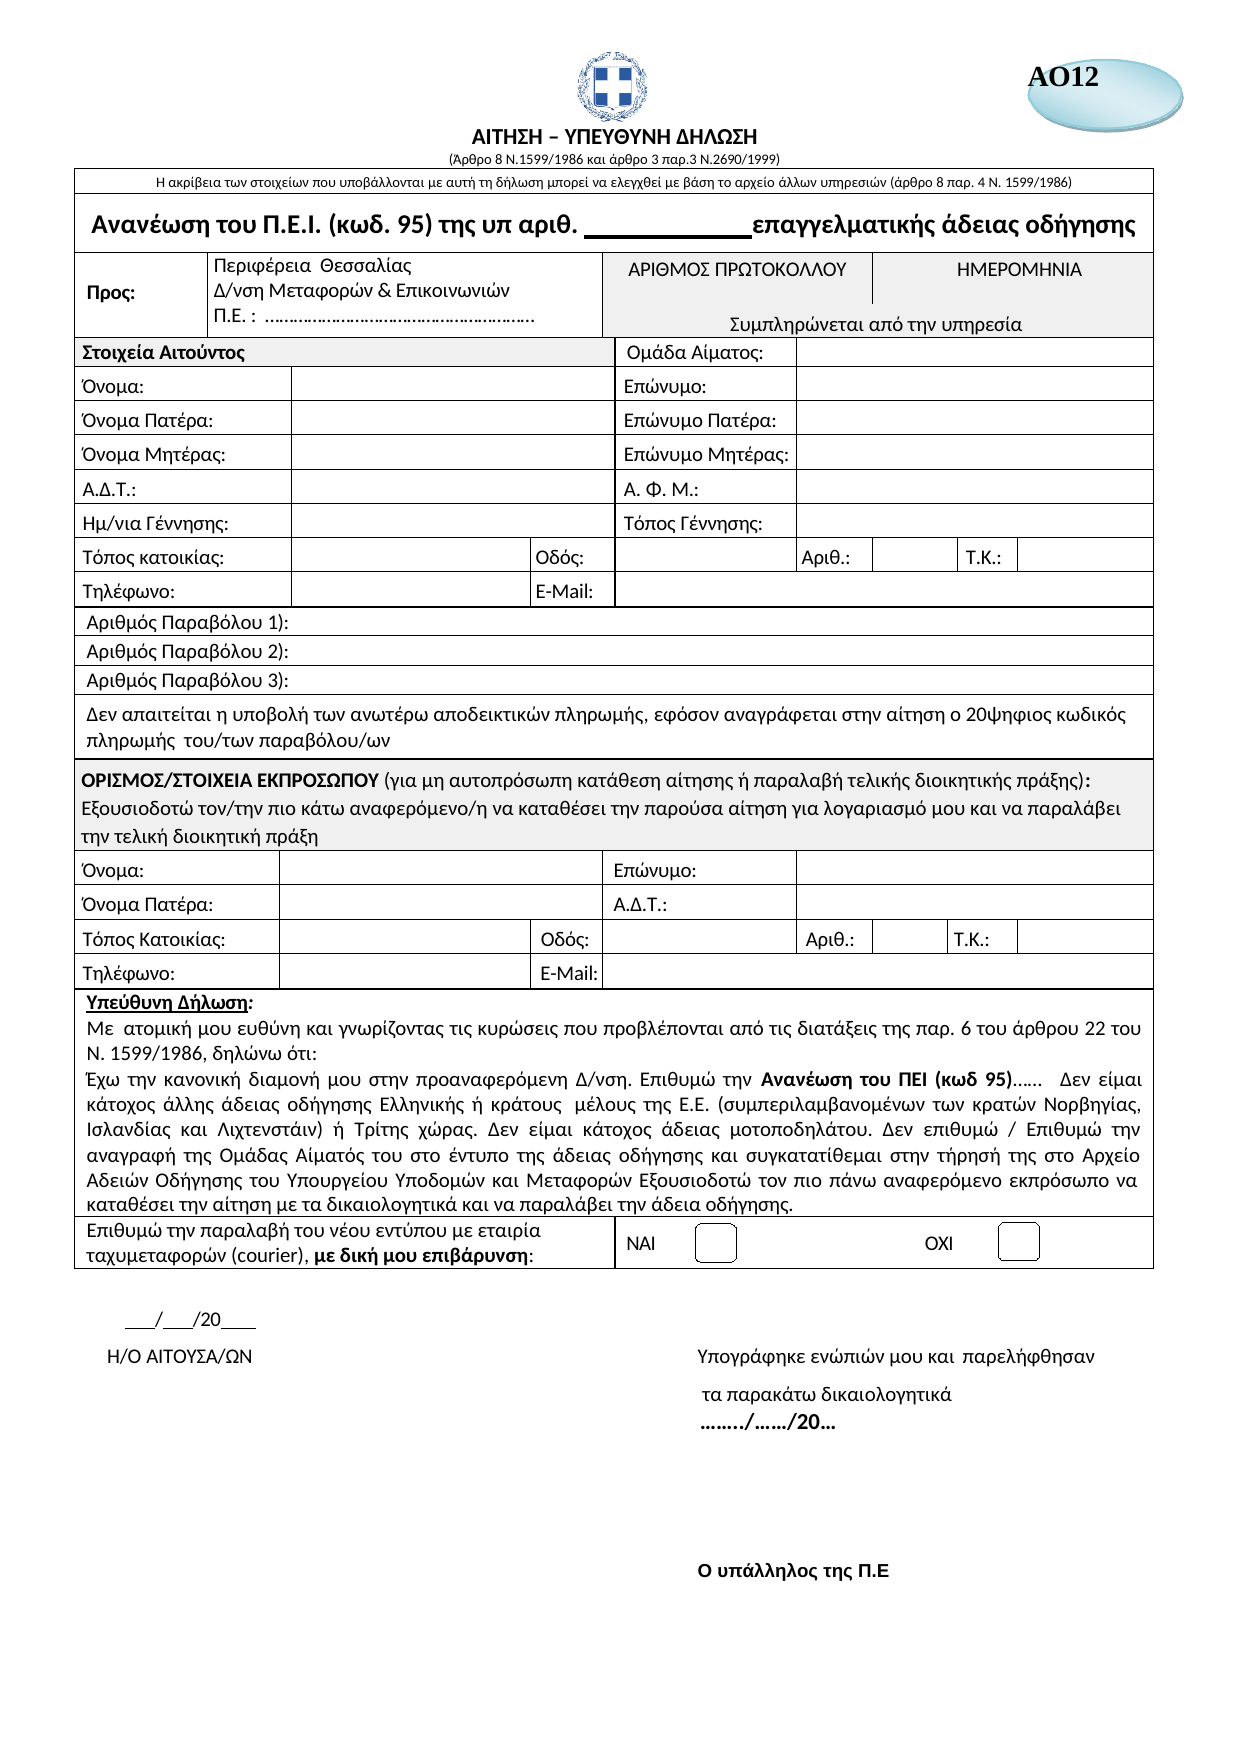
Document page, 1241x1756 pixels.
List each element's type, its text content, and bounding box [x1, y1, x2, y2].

subtitle ΑΙΤΗΣΗ – ΥΠΕΥΘΥΝΗ ΔΗΛΩΣΗ [64, 122, 1165, 150]
table_cell Επιθυμώ την παραλαβή του νέου εντύπου με εταιρία ταχυμεταφορών (courier), με δική μου επιβάρυνση: [75, 1217, 614, 1268]
table_cell Ανανέωση του Π.Ε.Ι. (κωδ. 95) της υπ αριθ. επαγγελματικής άδειας οδήγησης [75, 194, 1153, 252]
table_cell [1018, 920, 1153, 952]
table_cell ΟΧΙ [873, 1217, 957, 1268]
table_cell Όνομα Πατέρα: [75, 885, 279, 918]
table_cell Επώνυμο Πατέρα: [616, 401, 796, 434]
table_cell [1017, 1217, 1153, 1268]
table_cell [797, 885, 1153, 918]
table_cell Οδός: [531, 538, 614, 571]
table_cell [292, 504, 614, 537]
table_cell Επώνυμο: [603, 851, 796, 884]
table_cell Τ.Κ.: [948, 920, 1017, 952]
picture [1030, 61, 1180, 122]
table_cell Τ.Κ.: [958, 538, 1017, 571]
text (Άρθρο 8 Ν.1599/1986 και άρθρο 3 παρ.3 Ν.2690/1999) [64, 150, 1164, 168]
picture [1156, 101, 1182, 129]
table_cell [292, 538, 530, 571]
table_cell [797, 338, 1153, 366]
table_cell Δεν απαιτείται η υποβολή των ανωτέρω αποδεικτικών πληρωμής, εφόσον αναγράφεται στην αίτηση ο 20ψηφιος κωδικός πληρωμής του/των παραβόλου/ων [75, 695, 1153, 758]
table_header Η ακρίβεια των στοιχείων που υποβάλλονται με αυτή τη δήλωση μπορεί να ελεγχθεί με βάση το αρχείο άλλων υπηρεσιών (άρθρο 8 παρ. 4 Ν. 1599/1986) [75, 169, 1153, 193]
text Η/Ο ΑΙΤΟΥΣΑ/ΩΝ Υπογράφηκε ενώπιών µου και παρελήφθησαν [107, 1344, 1165, 1369]
table_cell [797, 367, 1153, 400]
table_cell [616, 538, 796, 571]
table_cell Περιφέρεια Θεσσαλίας Δ/νση Μεταφορών & Επικοινωνιών Π.Ε. : ………………………………………………… [208, 253, 602, 337]
table_cell Αριθμός Παραβόλου 1): [75, 608, 1153, 635]
table_cell [797, 470, 1153, 503]
table_cell [292, 401, 614, 434]
picture [577, 52, 648, 122]
table_cell Τόπος Κατοικίας: [75, 920, 279, 952]
table_cell [797, 504, 1153, 537]
text τα παρακάτω δικαιολογητικά [88, 1382, 1165, 1407]
table_cell Υπεύθυνη Δήλωση: Με ατομική μου ευθύνη και γνωρίζοντας τις κυρώσεις που προβλέπονται από τις διατάξεις της παρ. 6 του άρθρου 22 του Ν. 1599/1986, δηλώνω ότι: Έχω την κανονική διαμονή μου στην προαναφερόμενη Δ/νση. Επιθυμώ την Ανανέωση του ΠΕΙ (κωδ 95)…… Δεν είμαι κάτοχος άλλης άδειας οδήγησης Ελληνικής ή κράτους μέλους της Ε.Ε. (συμπεριλαμβανομένων των κρατών Νορβηγίας, Ισλανδίας και Λιχτενστάιν) ή Τρίτης χώρας. Δεν είμαι κάτοχος άδειας μοτοποδηλάτου. Δεν επιθυμώ / Επιθυμώ την αναγραφή της Ομάδας Αίματός του στο έντυπο της άδειας οδήγησης και συγκατατίθεμαι στην τήρησή της στο Αρχείο Αδειών Οδήγησης του Υπουργείου Υποδομών και Μεταφορών Εξουσιοδοτώ τον πιο πάνω αναφερόμενο εκπρόσωπο να καταθέσει την αίτηση με τα δικαιολογητικά και να παραλάβει την άδεια οδήγησης. [75, 990, 1153, 1216]
table_cell Επώνυμο Μητέρας: [616, 435, 796, 468]
table_cell Όνομα Μητέρας: [75, 435, 291, 468]
table_cell [796, 1217, 872, 1268]
table_cell [292, 367, 614, 400]
table_cell [292, 572, 530, 606]
table_cell ΗΜΕΡΟΜΗΝΙΑ [873, 253, 1153, 304]
table_cell [616, 572, 1153, 606]
table_cell [873, 920, 947, 952]
table_cell ΟΡΙΣΜΟΣ/ΣΤΟΙΧΕΙΑ ΕΚΠΡΟΣΩΠΟΥ (για μη αυτοπρόσωπη κατάθεση αίτησης ή παραλαβή τελικής διοικητικής πράξης): Εξουσιοδοτώ τον/την πιο κάτω αναφερόμενο/η να καταθέσει την παρούσα αίτηση για λογαριασμό μου και να παραλάβει την τελική διοικητική πράξη [75, 760, 1153, 850]
table_cell Αριθ.: [797, 920, 872, 952]
table_cell Αριθ.: [797, 538, 872, 571]
table_cell Α. Φ. Μ.: [616, 470, 796, 503]
table_cell Οδός: [531, 920, 602, 952]
table_cell Αριθμός Παραβόλου 3): [75, 666, 1153, 694]
table_cell [280, 954, 530, 987]
table_cell [797, 851, 1153, 884]
table_cell [1018, 538, 1153, 571]
table_cell E-Mail: [531, 572, 614, 606]
table_cell [292, 435, 614, 468]
table_cell Τηλέφωνο: [75, 954, 279, 987]
table_cell Όνομα: [75, 367, 291, 400]
list ……../……/20… [149, 1407, 1165, 1435]
text Ο υπάλληλος της Π.Ε [62, 1560, 1165, 1581]
table_cell Όνομα Πατέρα: [75, 401, 291, 434]
table_cell ΝΑΙ [616, 1217, 796, 1268]
table_cell Α.Δ.Τ.: [603, 885, 796, 918]
picture [1054, 68, 1065, 85]
table_cell Στοιχεία Αιτούντος [75, 338, 614, 366]
table_cell [280, 851, 602, 884]
table_cell [603, 920, 796, 952]
table_cell [797, 435, 1153, 468]
table_cell [797, 401, 1153, 434]
table_cell Αριθμός Παραβόλου 2): [75, 636, 1153, 664]
table_cell [958, 1217, 1017, 1268]
table_cell Συμπληρώνεται από την υπηρεσία [603, 304, 1153, 337]
picture [1028, 101, 1054, 122]
picture [1126, 59, 1182, 87]
table_cell Τόπος Γέννησης: [616, 504, 796, 537]
table_cell Προς: [75, 253, 207, 337]
table_cell [873, 538, 957, 571]
table_cell Ημ/νια Γέννησης: [75, 504, 291, 537]
table_cell Ομάδα Αίματος: [616, 338, 796, 366]
table_cell [603, 954, 1153, 987]
table_cell E-Mail: [531, 954, 602, 987]
table_cell [280, 885, 602, 918]
table_cell Α.Δ.Τ.: [75, 470, 291, 503]
picture [1028, 59, 1084, 85]
table_cell [280, 920, 530, 952]
table_cell Τόπος κατοικίας: [75, 538, 291, 571]
table_cell Τηλέφωνο: [75, 572, 291, 606]
text / /20 [125, 1306, 1165, 1331]
table_cell Όνομα: [75, 851, 279, 884]
table_cell Επώνυμο: [616, 367, 796, 400]
table_cell ΑΡΙΘΜΟΣ ΠΡΩΤΟΚΟΛΛΟΥ [603, 253, 872, 304]
table_cell [292, 470, 614, 503]
